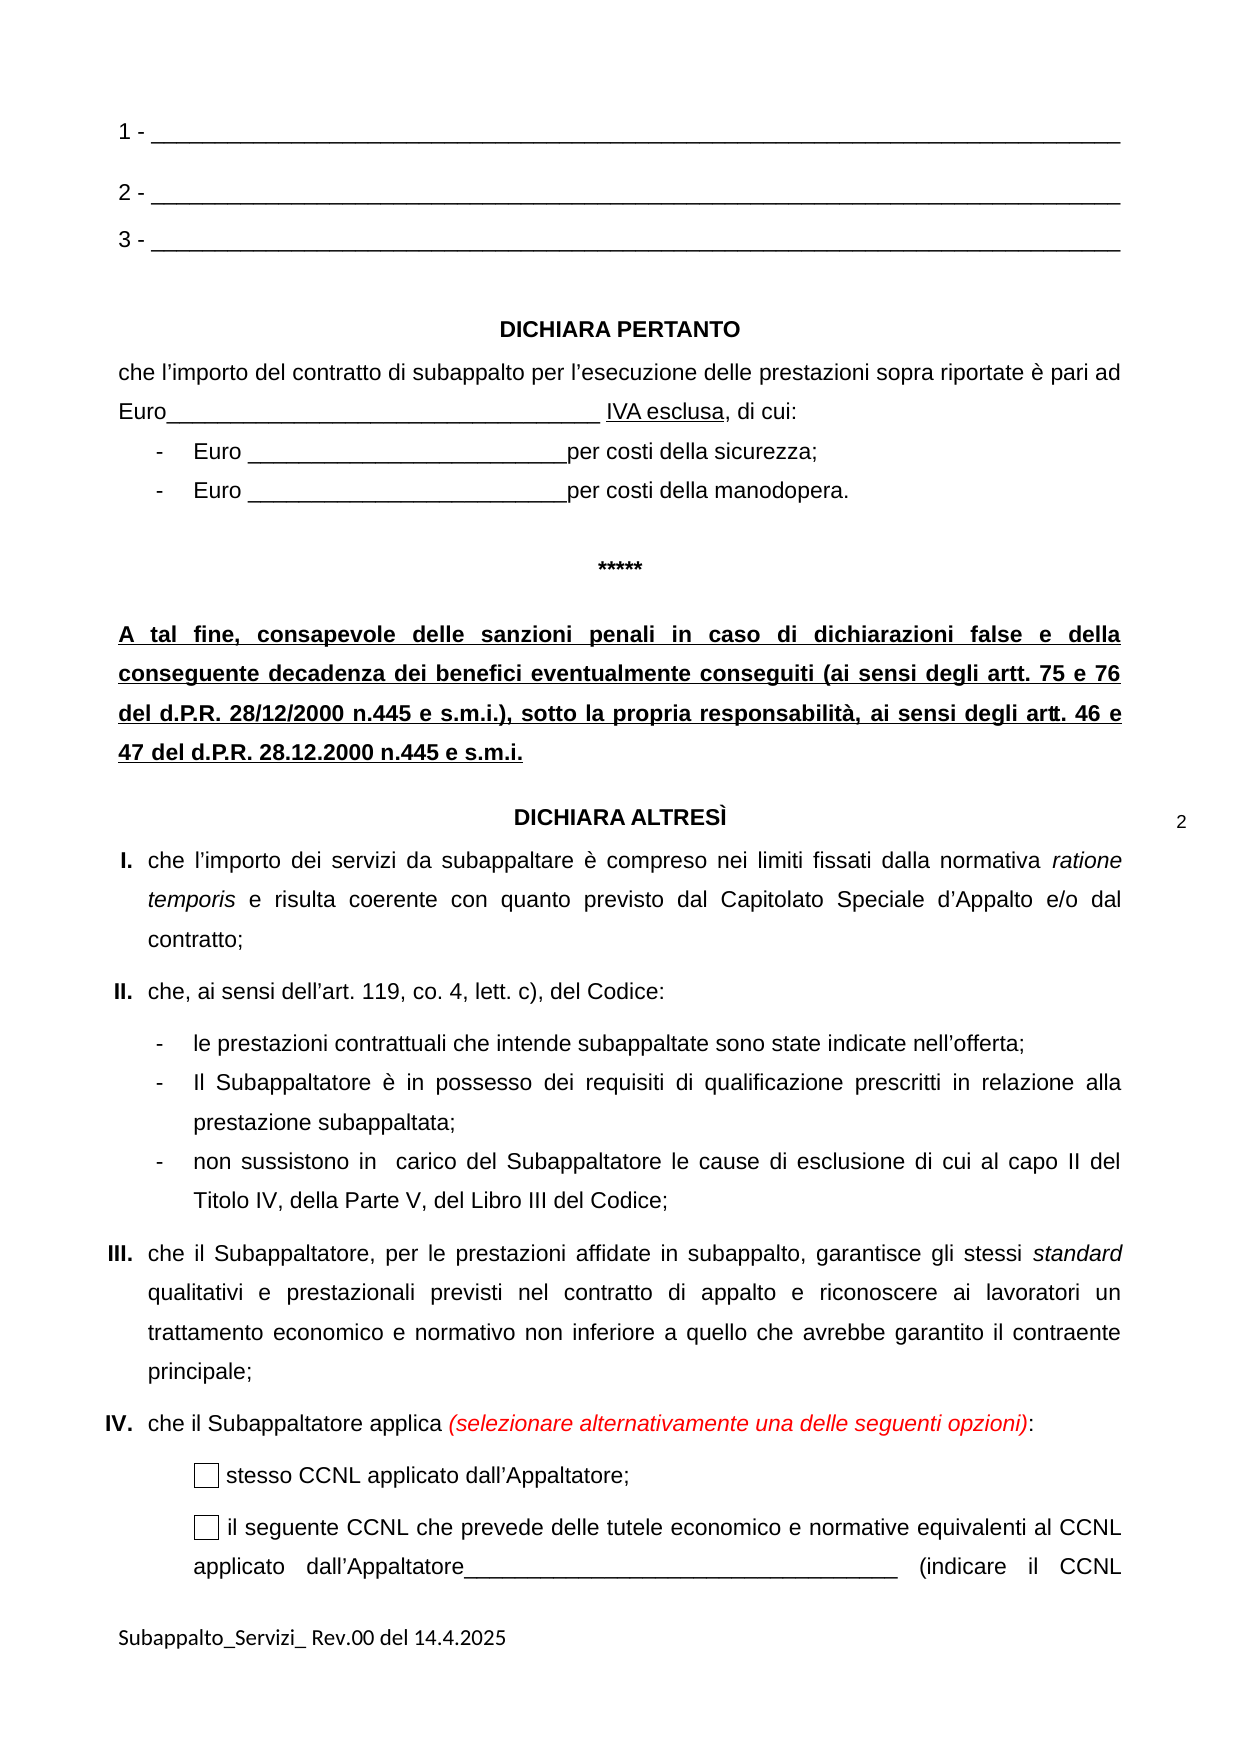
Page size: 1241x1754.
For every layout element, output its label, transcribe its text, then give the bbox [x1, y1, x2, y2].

list le prestazioni contrattuali che intende subappaltate sono state indicate nell’offerta; [156, 1029, 1122, 1056]
text A tal fine, consapevole delle sanzioni penali in caso di dichiarazioni false e della conseguente decadenza dei benefici eventualmente conseguiti (ai sensi degli artt. 75 e 76 del d.P.R. 28/12/2000 n.445 e s.m.i.), sotto la propria responsabilità, ai sensi degli artt. 46 e 47 del d.P.R. 28.12.2000 n.445 e s.m.i. [118, 724, 1122, 766]
text ***** [118, 556, 1122, 583]
text stesso CCNL applicato dall’Appaltatore; [193, 1462, 1122, 1488]
text 1 - ____________________________________________________________________________ [118, 118, 1122, 144]
list Il Subappaltatore è in possesso dei requisiti di qualificazione prescritti in relazione alla prestazione subappaltata; [156, 1069, 1122, 1135]
list che il Subappaltatore, per le prestazioni affidate in subappalto, garantisce gli stessi standard qualitativi e prestazionali previsti nel contratto di appalto e riconoscere ai lavoratori un trattamento economico e normativo non inferiore a quello che avrebbe garantito il contraente principale; [133, 1239, 1122, 1384]
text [193, 1514, 1122, 1580]
list che, ai sensi dell’art. 119, co. 4, lett. c), del Codice: [133, 978, 1122, 1004]
list che l’importo dei servizi da subappaltare è compreso nei limiti fissati dalla normativa ratione temporis e risulta coerente con quanto previsto dal Capitolato Speciale d’Appalto e/o dal contratto; [133, 847, 1122, 952]
text 2 - ____________________________________________________________________________ [118, 178, 1122, 205]
list non sussistono in carico del Subappaltatore le cause di esclusione di cui al capo II del Titolo IV, della Parte V, del Libro III del Codice; [156, 1148, 1122, 1214]
subtitle DICHIARA PERTANTO [118, 316, 1122, 342]
text che l’importo del contratto di subappalto per l’esecuzione delle prestazioni sopra riportate è pari ad Euro__________________________________ IVA esclusa, di cui: [118, 359, 1122, 425]
text 3 - ____________________________________________________________________________ [118, 226, 1122, 252]
list che il Subappaltatore applica (selezionare alternativamente una delle seguenti opzioni): [133, 1410, 1122, 1436]
subtitle DICHIARA ALTRESÌ [118, 804, 1122, 830]
list Euro _________________________per costi della manodopera. [156, 477, 1122, 504]
list Euro _________________________per costi della sicurezza; [156, 438, 1122, 464]
text A tal fine, consapevole delle sanzioni penali in caso di dichiarazioni false e della conseguente decadenza dei benefici eventualmente conseguiti (ai sensi degli artt. 75 e 76 del d.P.R. 28/12/2000 n.445 e s.m.i.), sotto la propria responsabilità, ai sensi degli artt. 46 e 47 del d.P.R. 28.12.2000 n.445 e s.m.i. [118, 621, 1122, 723]
